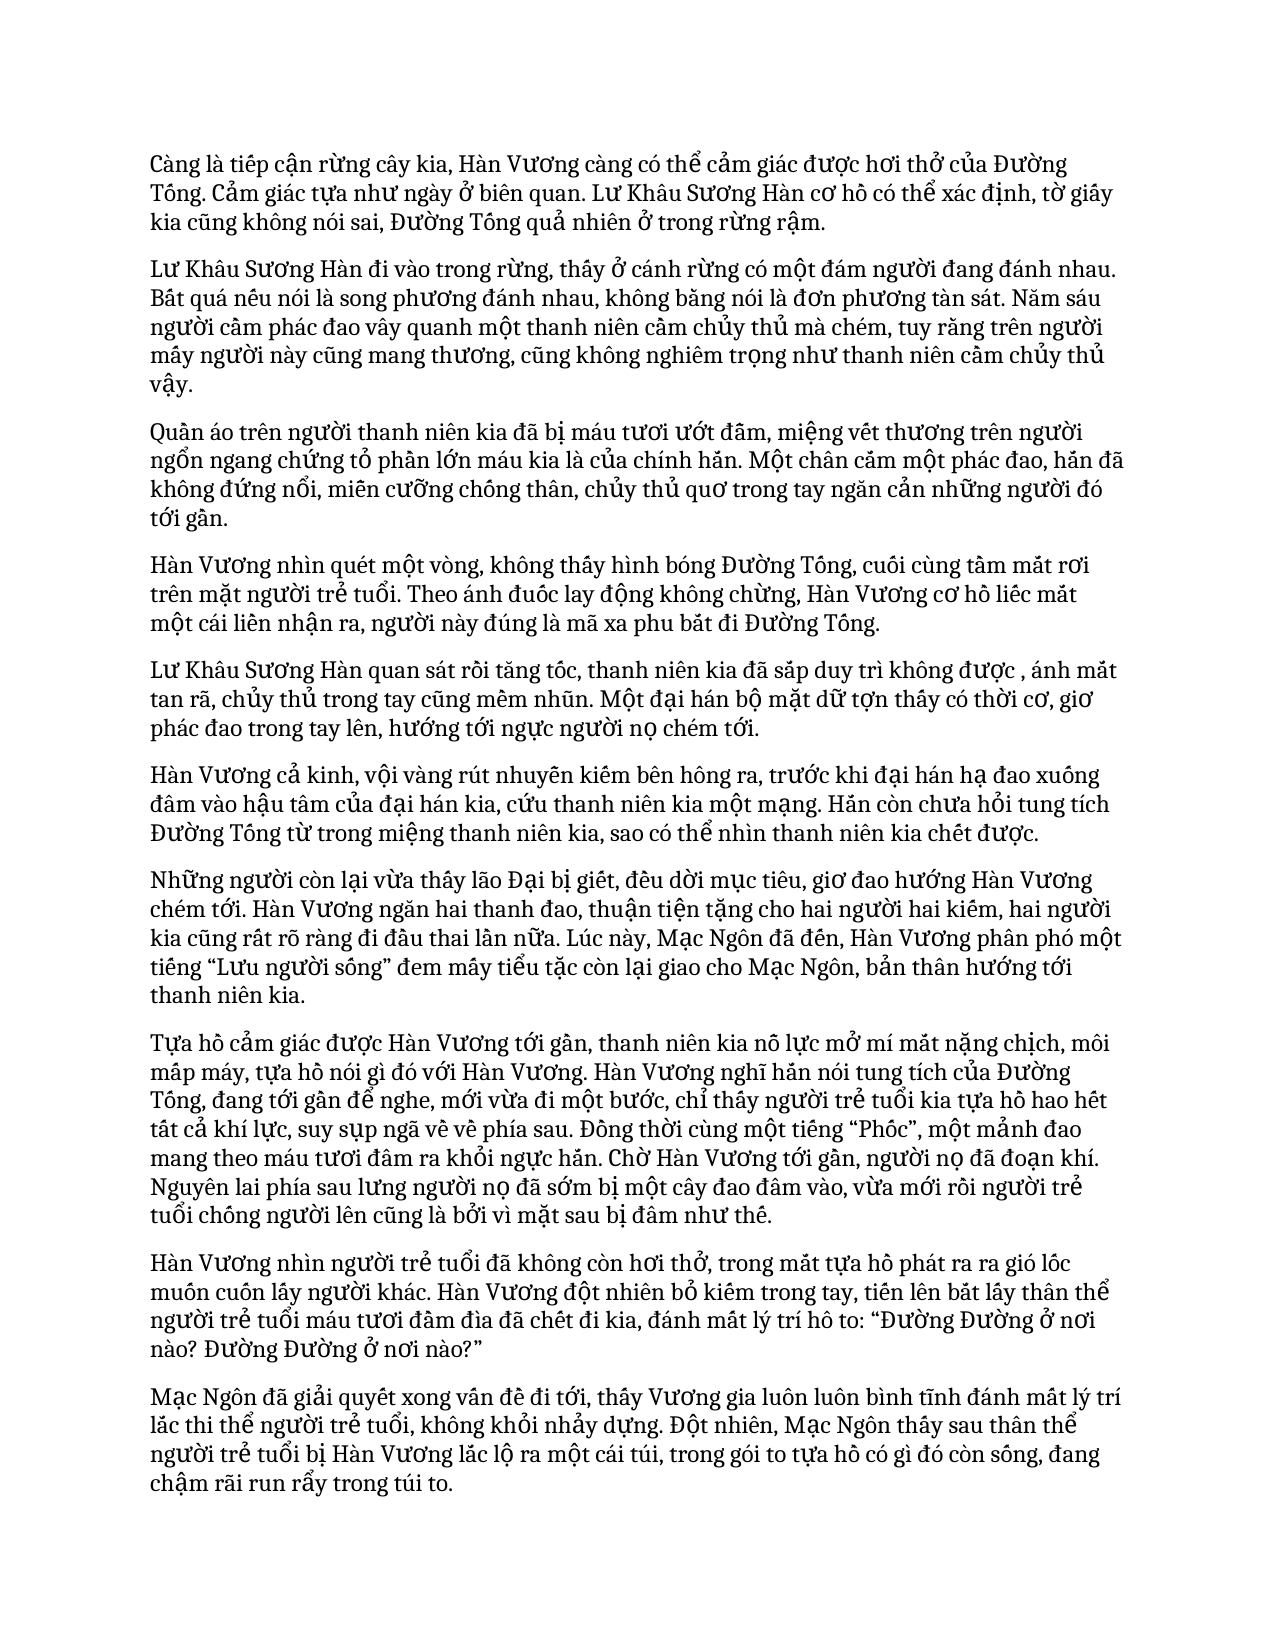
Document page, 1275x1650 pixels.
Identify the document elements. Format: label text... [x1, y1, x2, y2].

text Quần áo trên người thanh niên kia đã bị máu tươi ướt đẫm, miệng vết thương trên người ngổn ngang chứng tỏ phần lớn máu kia là của chính hắn. Một chân cắm một phác đao, hắn đã không đứng nổi, miễn cưỡng chống thân, chủy thủ quơ trong tay ngăn cản những người đó tới gần. [150, 417, 1125, 532]
text Tựa hồ cảm giác được Hàn Vương tới gần, thanh niên kia nỗ lực mở mí mắt nặng chịch, môi mấp máy, tựa hồ nói gì đó với Hàn Vương. Hàn Vương nghĩ hắn nói tung tích của Đường Tống, đang tới gần để nghe, mới vừa đi một bước, chỉ thấy người trẻ tuổi kia tựa hồ hao hết tất cả khí lực, suy sụp ngã về về phía sau. Đồng thời cùng một tiếng “Phốc”, một mảnh đao mang theo máu tươi đâm ra khỏi ngực hắn. Chờ Hàn Vương tới gần, người nọ đã đoạn khí. Nguyên lai phía sau lưng người nọ đã sớm bị một cây đao đâm vào, vừa mới rồi người trẻ tuổi chống người lên cũng là bởi vì mặt sau bị đâm như thế. [150, 1029, 1125, 1230]
text Hàn Vương nhìn quét một vòng, không thấy hình bóng Đường Tống, cuối cùng tầm mắt rơi trên mặt người trẻ tuổi. Theo ánh đuốc lay động không chừng, Hàn Vương cơ hồ liếc mắt một cái liền nhận ra, người này đúng là mã xa phu bắt đi Đường Tống. [150, 551, 1125, 637]
text Hàn Vương nhìn người trẻ tuổi đã không còn hơi thở, trong mắt tựa hồ phát ra ra gió lốc muốn cuốn lấy người khác. Hàn Vương đột nhiên bỏ kiếm trong tay, tiến lên bắt lấy thân thể người trẻ tuổi máu tươi đầm đìa đã chết đi kia, đánh mất lý trí hô to: “Đường Đường ở nơi nào? Đường Đường ở nơi nào?” [150, 1249, 1125, 1364]
text Những người còn lại vừa thấy lão Đại bị giết, đều dời mục tiêu, giơ đao hướng Hàn Vương chém tới. Hàn Vương ngăn hai thanh đao, thuận tiện tặng cho hai người hai kiếm, hai người kia cũng rất rõ ràng đi đầu thai lần nữa. Lúc này, Mạc Ngôn đã đến, Hàn Vương phân phó một tiếng “Lưu người sống” đem mấy tiểu tặc còn lại giao cho Mạc Ngôn, bản thân hướng tới thanh niên kia. [150, 866, 1125, 1010]
text Hàn Vương cả kinh, vội vàng rút nhuyễn kiếm bên hông ra, trước khi đại hán hạ đao xuống đâm vào hậu tâm của đại hán kia, cứu thanh niên kia một mạng. Hắn còn chưa hỏi tung tích Đường Tống từ trong miệng thanh niên kia, sao có thể nhìn thanh niên kia chết được. [150, 761, 1125, 847]
text Càng là tiếp cận rừng cây kia, Hàn Vương càng có thể cảm giác được hơi thở của Đường Tống. Cảm giác tựa như ngày ở biên quan. Lư Khâu Sương Hàn cơ hồ có thể xác định, tờ giấy kia cũng không nói sai, Đường Tống quả nhiên ở trong rừng rậm. [150, 150, 1125, 236]
text Mạc Ngôn đã giải quyết xong vấn đề đi tới, thấy Vương gia luôn luôn bình tĩnh đánh mất lý trí lắc thi thể người trẻ tuổi, không khỏi nhảy dựng. Đột nhiên, Mạc Ngôn thấy sau thân thể người trẻ tuổi bị Hàn Vương lắc lộ ra một cái túi, trong gói to tựa hồ có gì đó còn sống, đang chậm rãi run rẩy trong túi to. [150, 1382, 1125, 1497]
text Lư Khâu Sương Hàn quan sát rồi tăng tốc, thanh niên kia đã sắp duy trì không được , ánh mắt tan rã, chủy thủ trong tay cũng mềm nhũn. Một đại hán bộ mặt dữ tợn thấy có thời cơ, giơ phác đao trong tay lên, hướng tới ngực người nọ chém tới. [150, 656, 1125, 742]
text Lư Khâu Sương Hàn đi vào trong rừng, thấy ở cánh rừng có một đám người đang đánh nhau. Bất quá nếu nói là song phương đánh nhau, không bằng nói là đơn phương tàn sát. Năm sáu người cầm phác đao vây quanh một thanh niên cầm chủy thủ mà chém, tuy rằng trên người mấy người này cũng mang thương, cũng không nghiêm trọng như thanh niên cầm chủy thủ vậy. [150, 255, 1125, 399]
